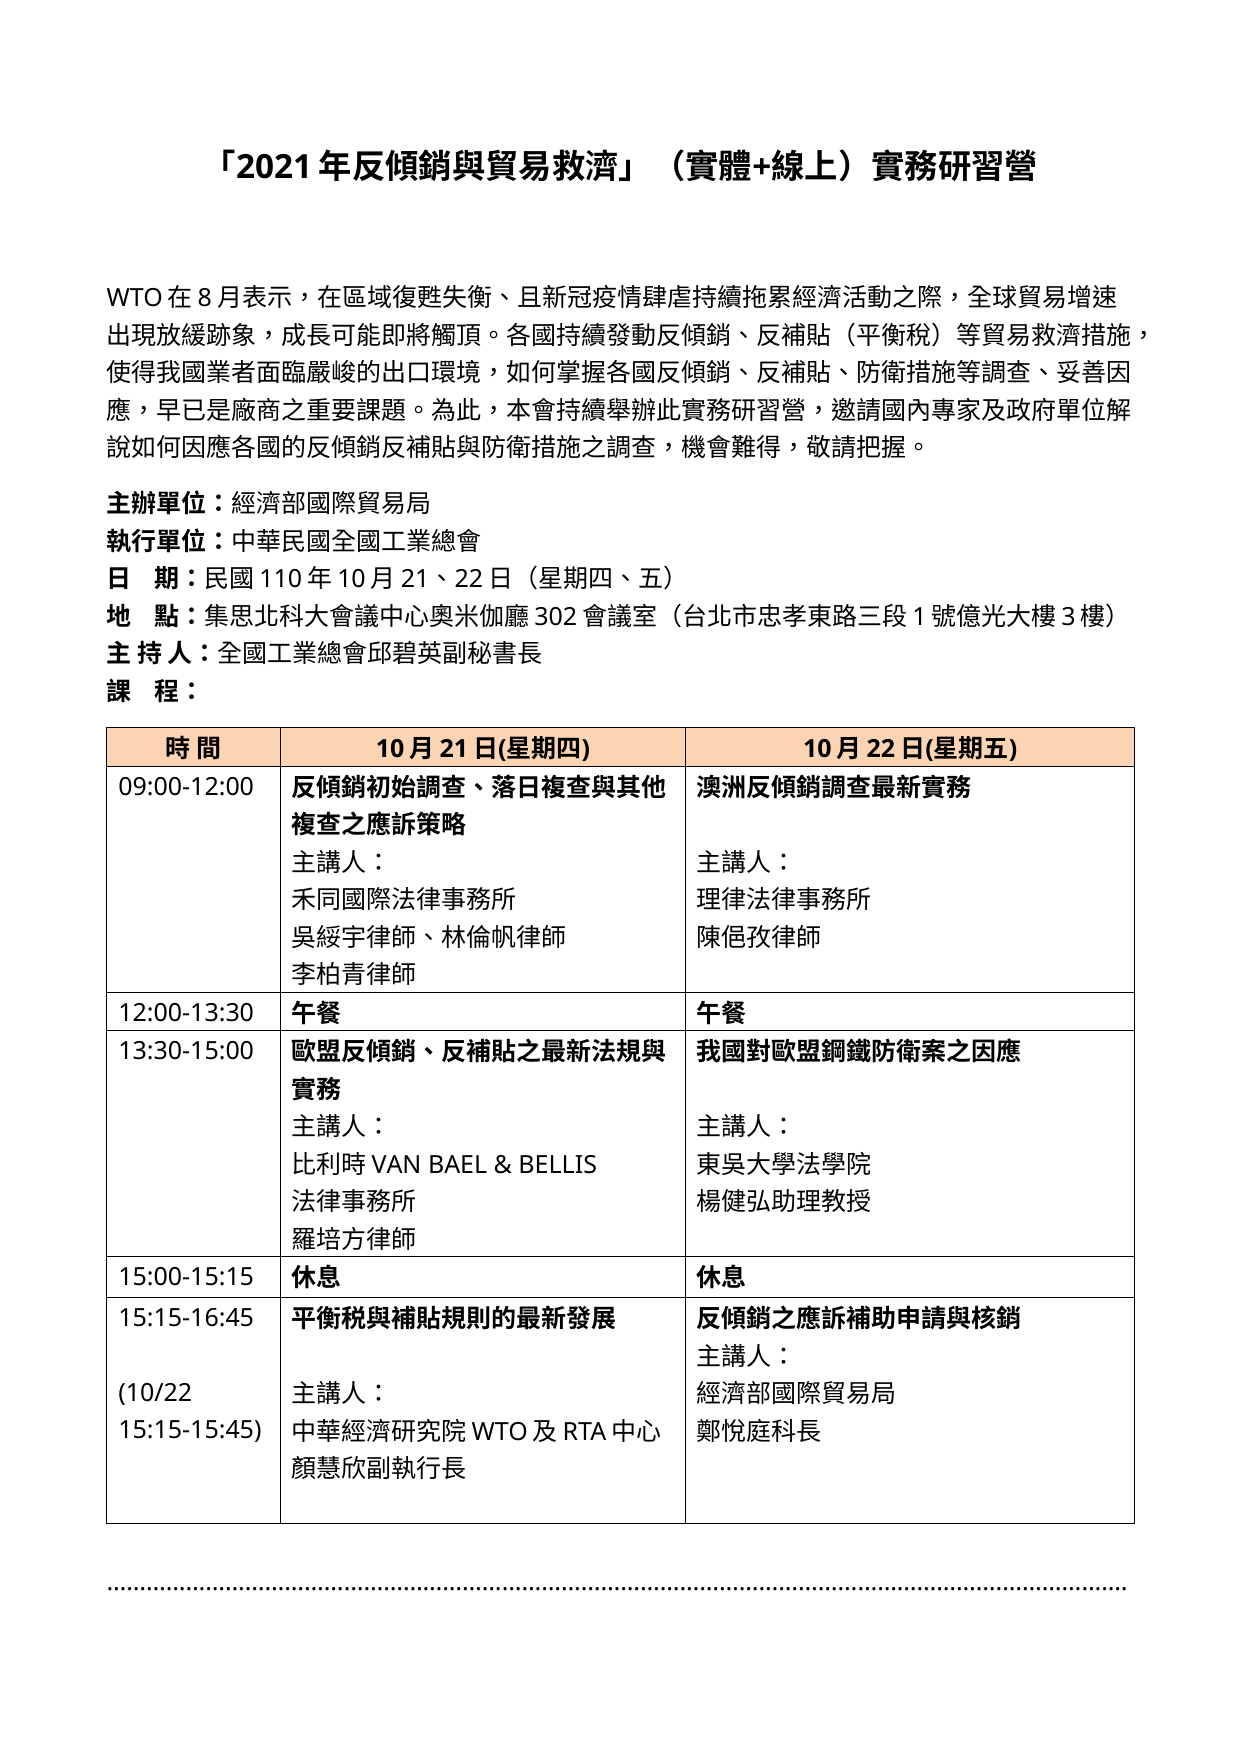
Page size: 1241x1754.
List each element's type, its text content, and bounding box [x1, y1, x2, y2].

table_cell 15:00-15:15 [107, 1257, 280, 1297]
table_cell 平衡税與補貼規則的最新發展 主講人： 中華經濟研究院WTO及RTA中心 顏慧欣副執行長 [281, 1298, 685, 1523]
table_cell 澳洲反傾銷調查最新實務 主講人： 理律法律事務所 陳俋孜律師 [686, 767, 1134, 992]
table_cell 反傾銷初始調查、落日複查與其他複查之應訴策略 主講人： 禾同國際法律事務所 吳綏宇律師、林倫帆律師 李柏青律師 [281, 767, 685, 992]
text 主辦單位：經濟部國際貿易局 [106, 483, 1131, 521]
text 執行單位：中華民國全國工業總會 [106, 521, 1131, 558]
table_header 10月22日(星期五) [686, 728, 1134, 766]
table_cell 12:00-13:30 [107, 993, 280, 1030]
text 主 持 人：全國工業總會邱碧英副秘書長 [106, 633, 1134, 671]
text WTO在8月表示，在區域復甦失衡、且新冠疫情肆虐持續拖累經濟活動之際，全球貿易增速出現放緩跡象，成長可能即將觸頂。各國持續發動反傾銷、反補貼（平衡稅）等貿易救濟措施，使得我國業者面臨嚴峻的出口環境，如何掌握各國反傾銷、反補貼、防衛措施等調查、妥善因應，早已是廠商之重要課題。為此，本會持續舉辦此實務研習營，邀請國內專家及政府單位解說如何因應各國的反傾銷反補貼與防衛措施之調查，機會難得，敬請把握。 [106, 277, 1134, 464]
text 課 程： [106, 671, 1134, 708]
text ……………………………………………………………………………………………………………………….…………….… [106, 1561, 1134, 1599]
table_cell 休息 [686, 1257, 1134, 1297]
text 地 點：集思北科大會議中心奧米伽廳302會議室（台北市忠孝東路三段1號億光大樓3樓） [106, 596, 1134, 633]
table_header 時 間 [107, 728, 280, 766]
text 日 期：民國110年10月21、22日（星期四、五） [106, 558, 1134, 596]
table_cell 歐盟反傾銷、反補貼之最新法規與實務 主講人： 比利時VAN BAEL & BELLIS 法律事務所 羅培方律師 [281, 1031, 685, 1256]
table_cell 午餐 [686, 993, 1134, 1030]
table_cell 我國對歐盟鋼鐵防衛案之因應 主講人： 東吳大學法學院 楊健弘助理教授 [686, 1031, 1134, 1256]
text 「2021年反傾銷與貿易救濟」（實體+線上）實務研習營 [106, 127, 1134, 202]
table_cell 休息 [281, 1257, 685, 1297]
table_cell 13:30-15:00 [107, 1031, 280, 1256]
table_cell 09:00-12:00 [107, 767, 280, 992]
table_header 10月21日(星期四) [281, 728, 685, 766]
table_cell 15:15-16:45 (10/22 15:15-15:45) [107, 1298, 280, 1523]
table_cell 午餐 [281, 993, 685, 1030]
table_cell 反傾銷之應訴補助申請與核銷 主講人： 經濟部國際貿易局 鄭悅庭科長 [686, 1298, 1134, 1523]
